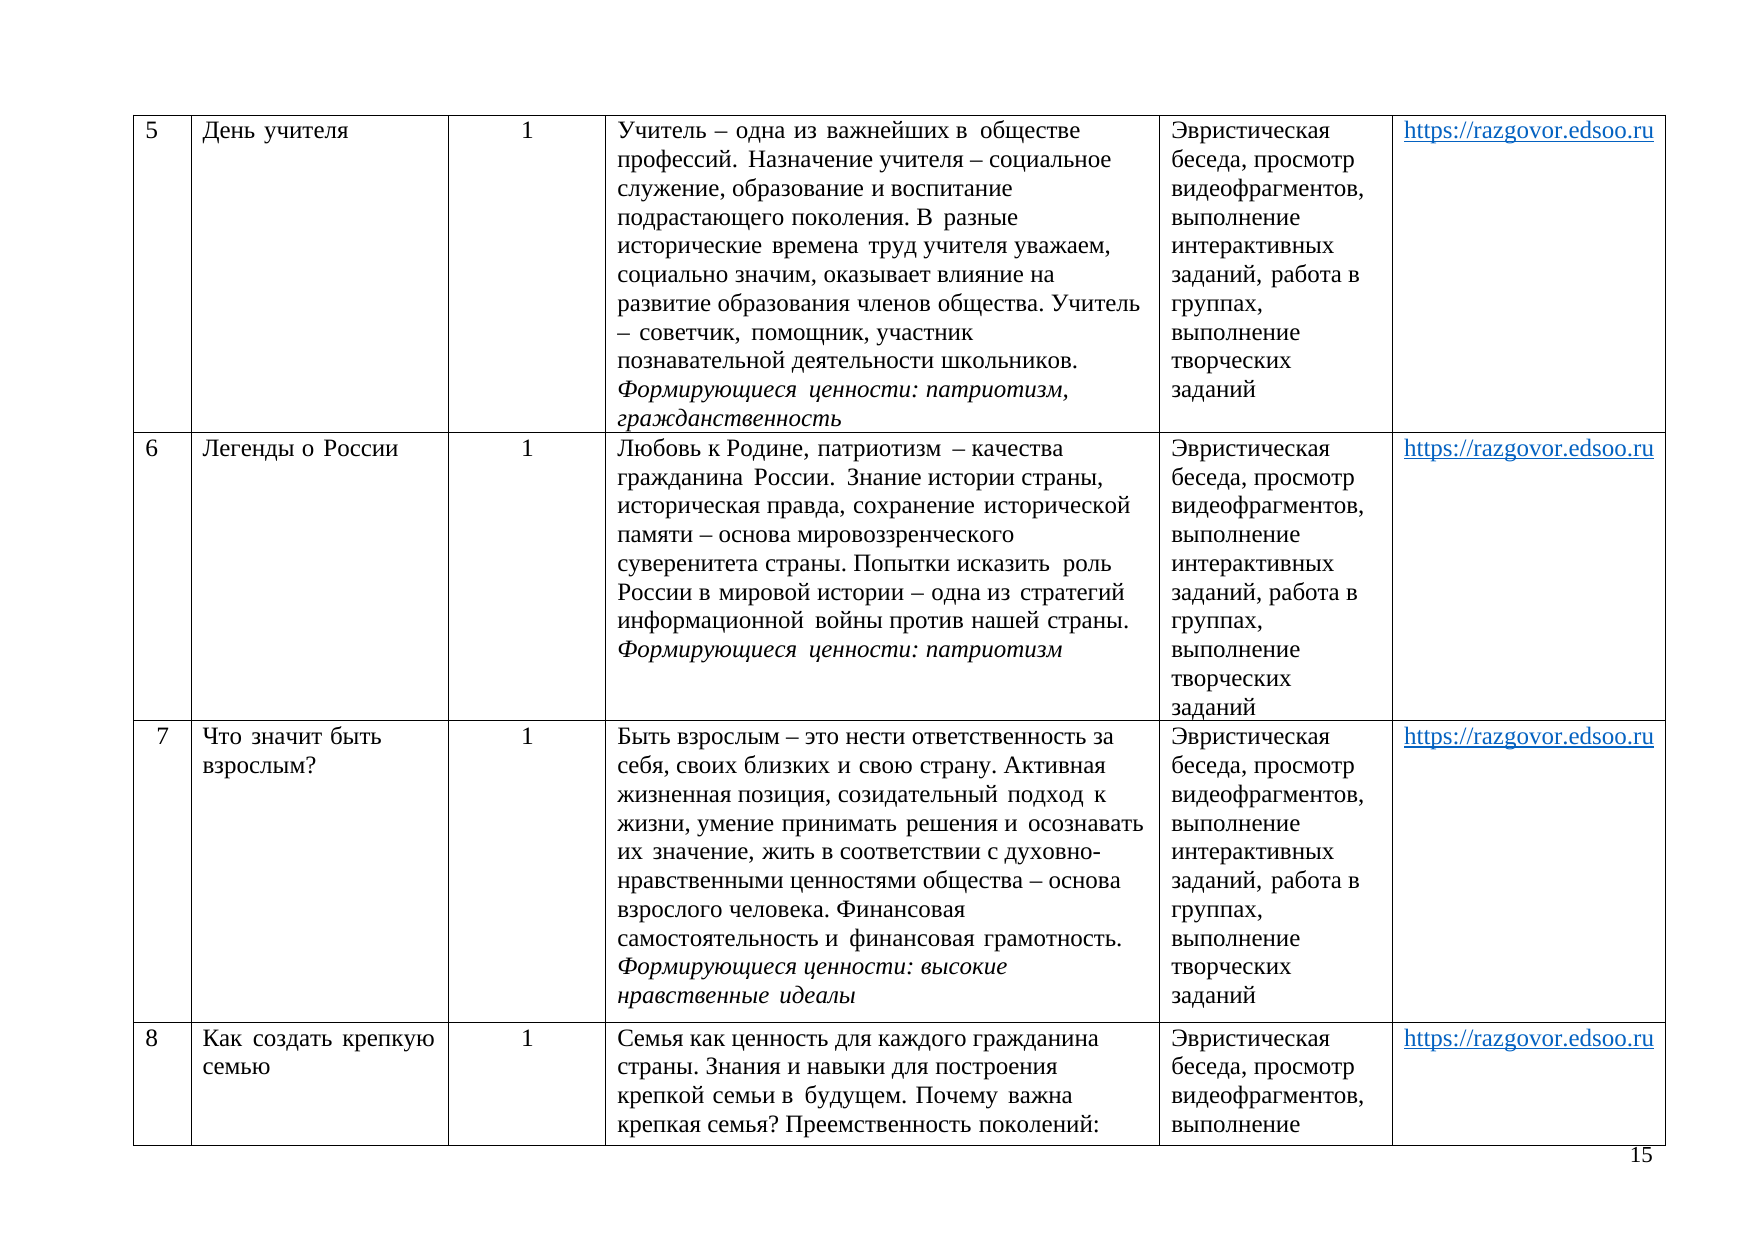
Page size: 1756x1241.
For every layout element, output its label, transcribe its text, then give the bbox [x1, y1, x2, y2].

table_cell https://razgovor.edsoo.ru [1393, 721, 1665, 1022]
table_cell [606, 1023, 1159, 1145]
table_cell Эвристическая беседа, просмотр видеофрагментов, выполнение интерактивных заданий, работа в группах, выполнение творческих заданий [1160, 721, 1392, 1022]
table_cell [1160, 1023, 1392, 1145]
table_cell 1 [449, 433, 605, 720]
table_cell 6 [134, 433, 191, 720]
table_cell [192, 1023, 448, 1145]
table_cell Что значит быть взрослым? [192, 721, 448, 1022]
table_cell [1393, 1023, 1665, 1145]
table_cell 1 [449, 721, 605, 1022]
table_cell https://razgovor.edsoo.ru [1393, 433, 1665, 720]
table_cell 7 [134, 721, 191, 1022]
table_cell 5 [134, 116, 191, 432]
table_cell Легенды о России [192, 433, 448, 720]
table_cell 1 [449, 116, 605, 432]
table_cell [1393, 116, 1665, 432]
table_cell Быть взрослым – это нести ответственность за себя, своих близких и свою страну. Активная жизненная позиция, созидательный подход к жизни, умение принимать решения и осознавать их значение, жить в соответствии с духовно- нравственными ценностями общества – основа взрослого человека. Финансовая самостоятельность и финансовая грамотность. Формирующиеся ценности: высокие нравственные идеалы [606, 721, 1159, 1022]
table_cell 8 [134, 1023, 191, 1145]
table_cell Эвристическая беседа, просмотр видеофрагментов, выполнение интерактивных заданий, работа в группах, выполнение творческих заданий [1160, 433, 1392, 720]
table_cell Учитель – одна из важнейших в обществе профессий. Назначение учителя – социальное служение, образование и воспитание подрастающего поколения. В разные исторические времена труд учителя уважаем, социально значим, оказывает влияние на развитие образования членов общества. Учитель – советчик, помощник, участник познавательной деятельности школьников. Формирующиеся ценности: патриотизм, гражданственность [606, 116, 1159, 432]
table_cell Любовь к Родине, патриотизм – качества гражданина России. Знание истории страны, историческая правда, сохранение исторической памяти – основа мировоззренческого суверенитета страны. Попытки исказить роль России в мировой истории – одна из стратегий информационной войны против нашей страны. Формирующиеся ценности: патриотизм [606, 433, 1159, 720]
table_cell 1 [449, 1023, 605, 1145]
table_cell День учителя [192, 116, 448, 432]
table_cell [1160, 116, 1392, 432]
